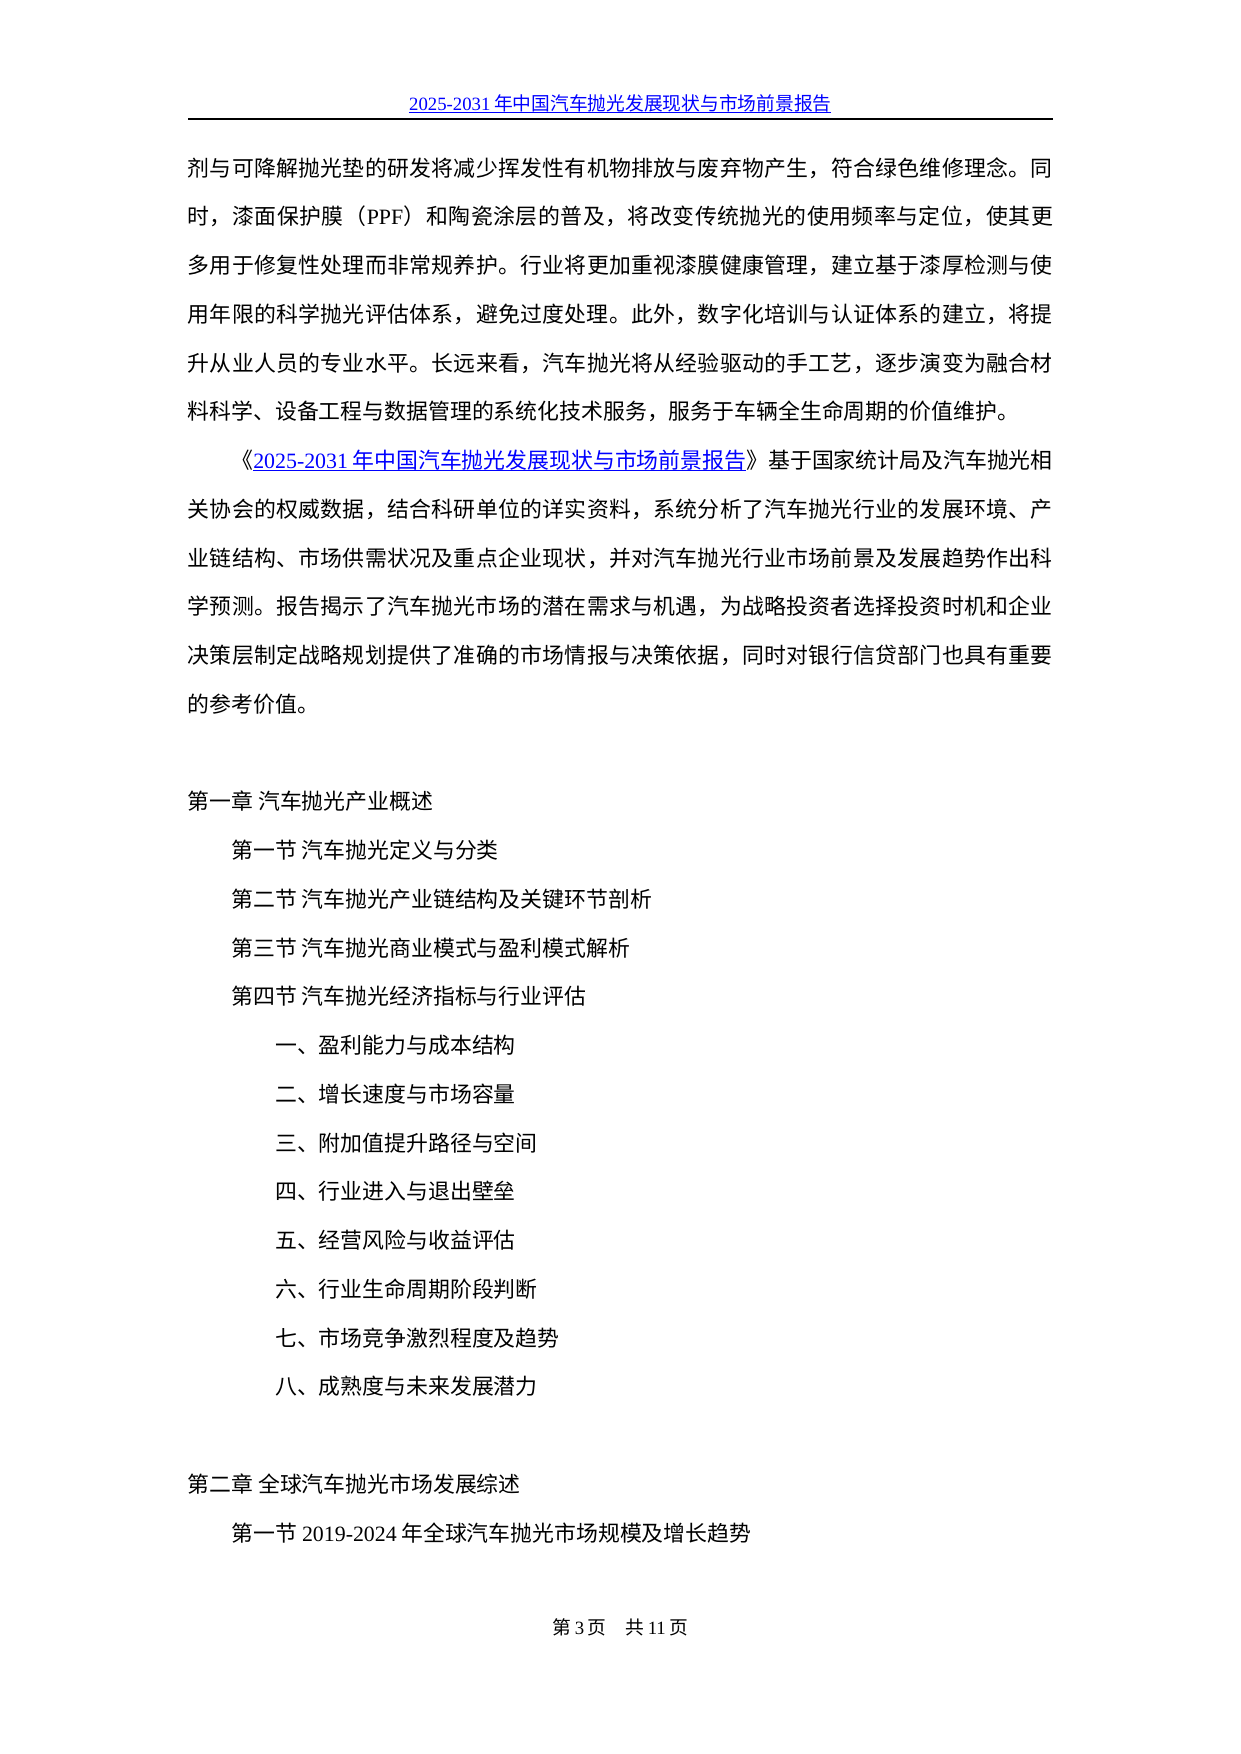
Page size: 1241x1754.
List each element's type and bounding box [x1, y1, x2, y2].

text [187, 150, 1053, 1548]
